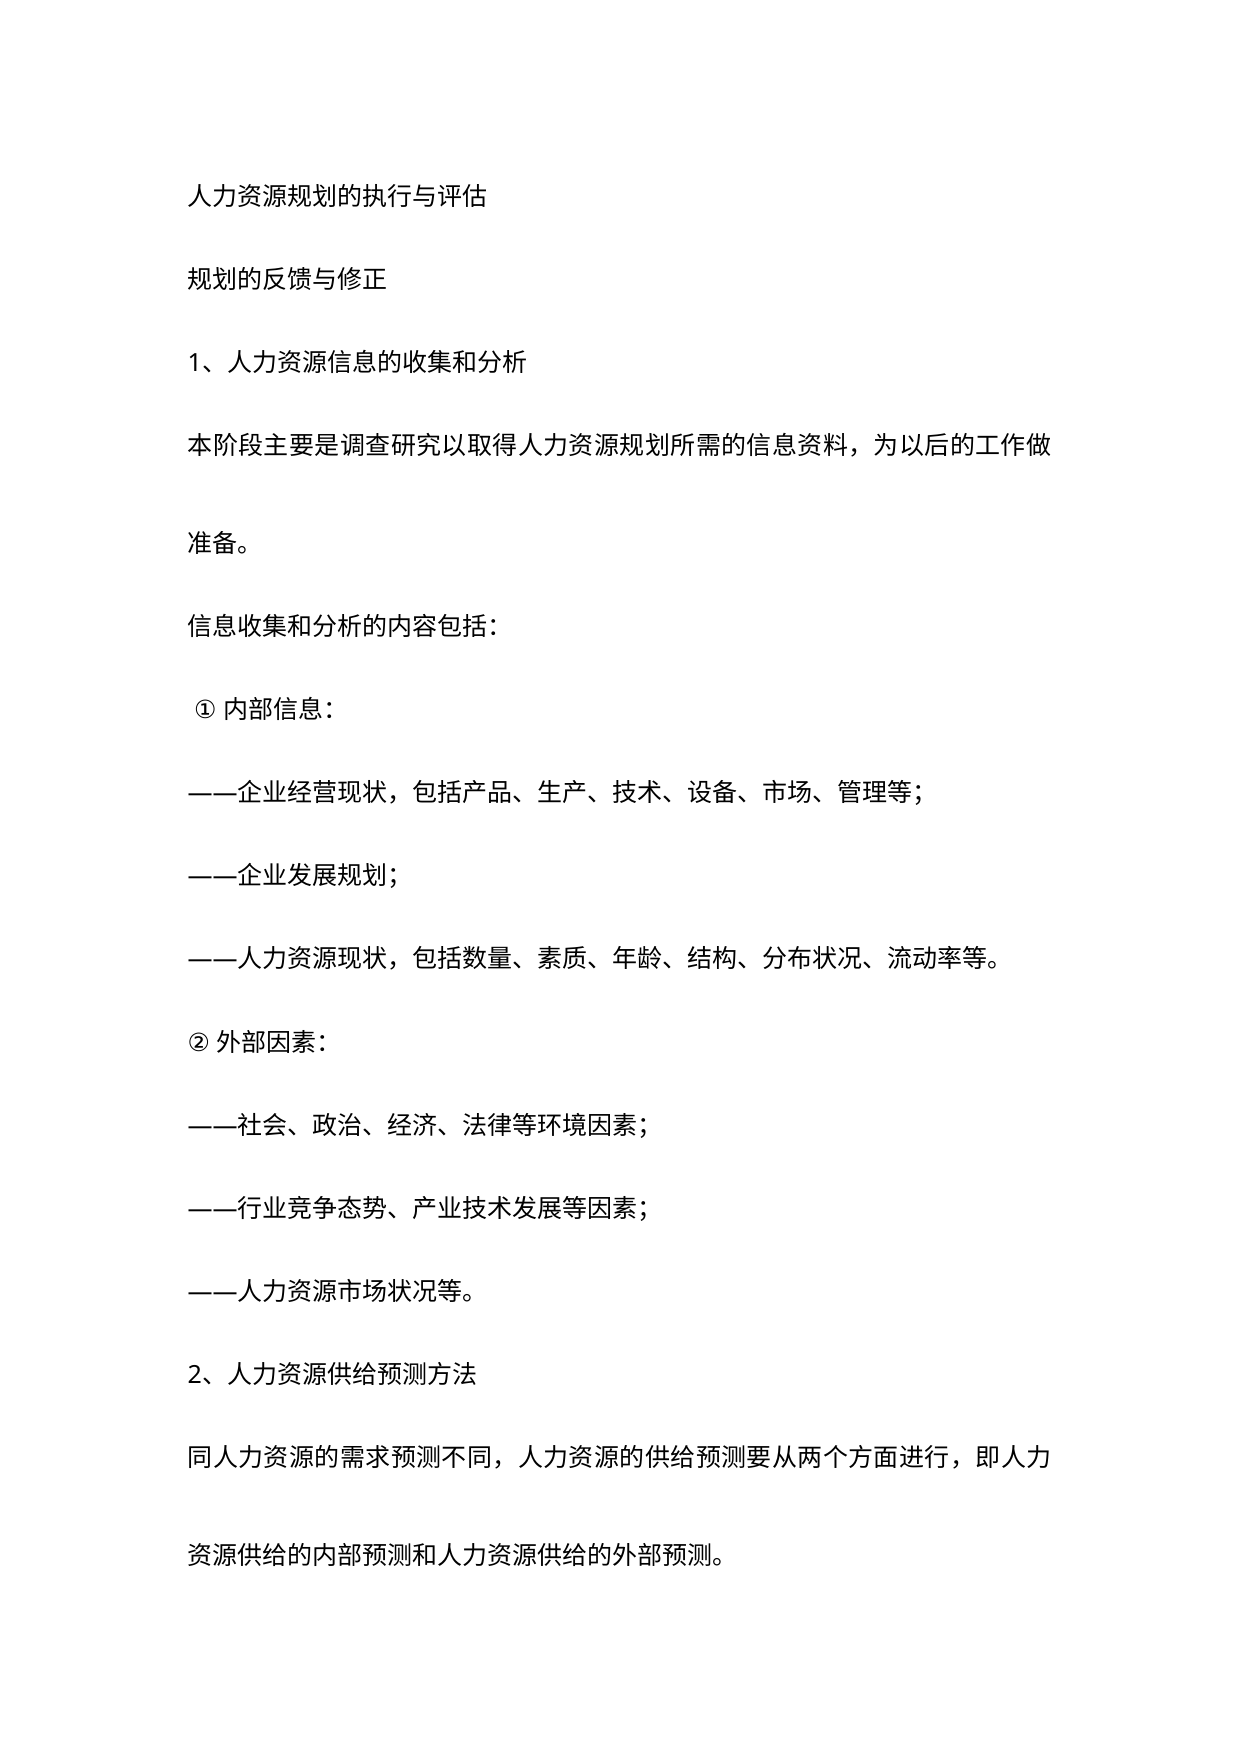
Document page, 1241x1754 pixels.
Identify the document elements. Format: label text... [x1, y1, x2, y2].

text 2、人力资源供给预测方法 [187, 1340, 1053, 1405]
text 同人力资源的需求预测不同，人力资源的供给预测要从两个方面进行，即人力资源供给的内部预测和人力资源供给的外部预测。 [187, 1423, 1053, 1586]
text ——人力资源现状，包括数量、素质、年龄、结构、分布状况、流动率等。 [187, 924, 1053, 989]
text ——社会、政治、经济、法律等环境因素； [187, 1091, 1053, 1156]
text 1、人力资源信息的收集和分析 [187, 328, 1053, 393]
text 人力资源规划的执行与评估 [187, 162, 1053, 227]
text ——企业经营现状，包括产品、生产、技术、设备、市场、管理等； [187, 758, 1053, 823]
text ② 外部因素： [187, 1008, 1053, 1073]
text ① 内部信息： [187, 675, 1053, 740]
text ——人力资源市场状况等。 [187, 1257, 1053, 1322]
text 信息收集和分析的内容包括： [187, 592, 1053, 657]
text ——行业竞争态势、产业技术发展等因素； [187, 1174, 1053, 1239]
text ——企业发展规划； [187, 841, 1053, 906]
text 本阶段主要是调查研究以取得人力资源规划所需的信息资料，为以后的工作做准备。 [187, 411, 1053, 574]
text 规划的反馈与修正 [187, 245, 1053, 310]
